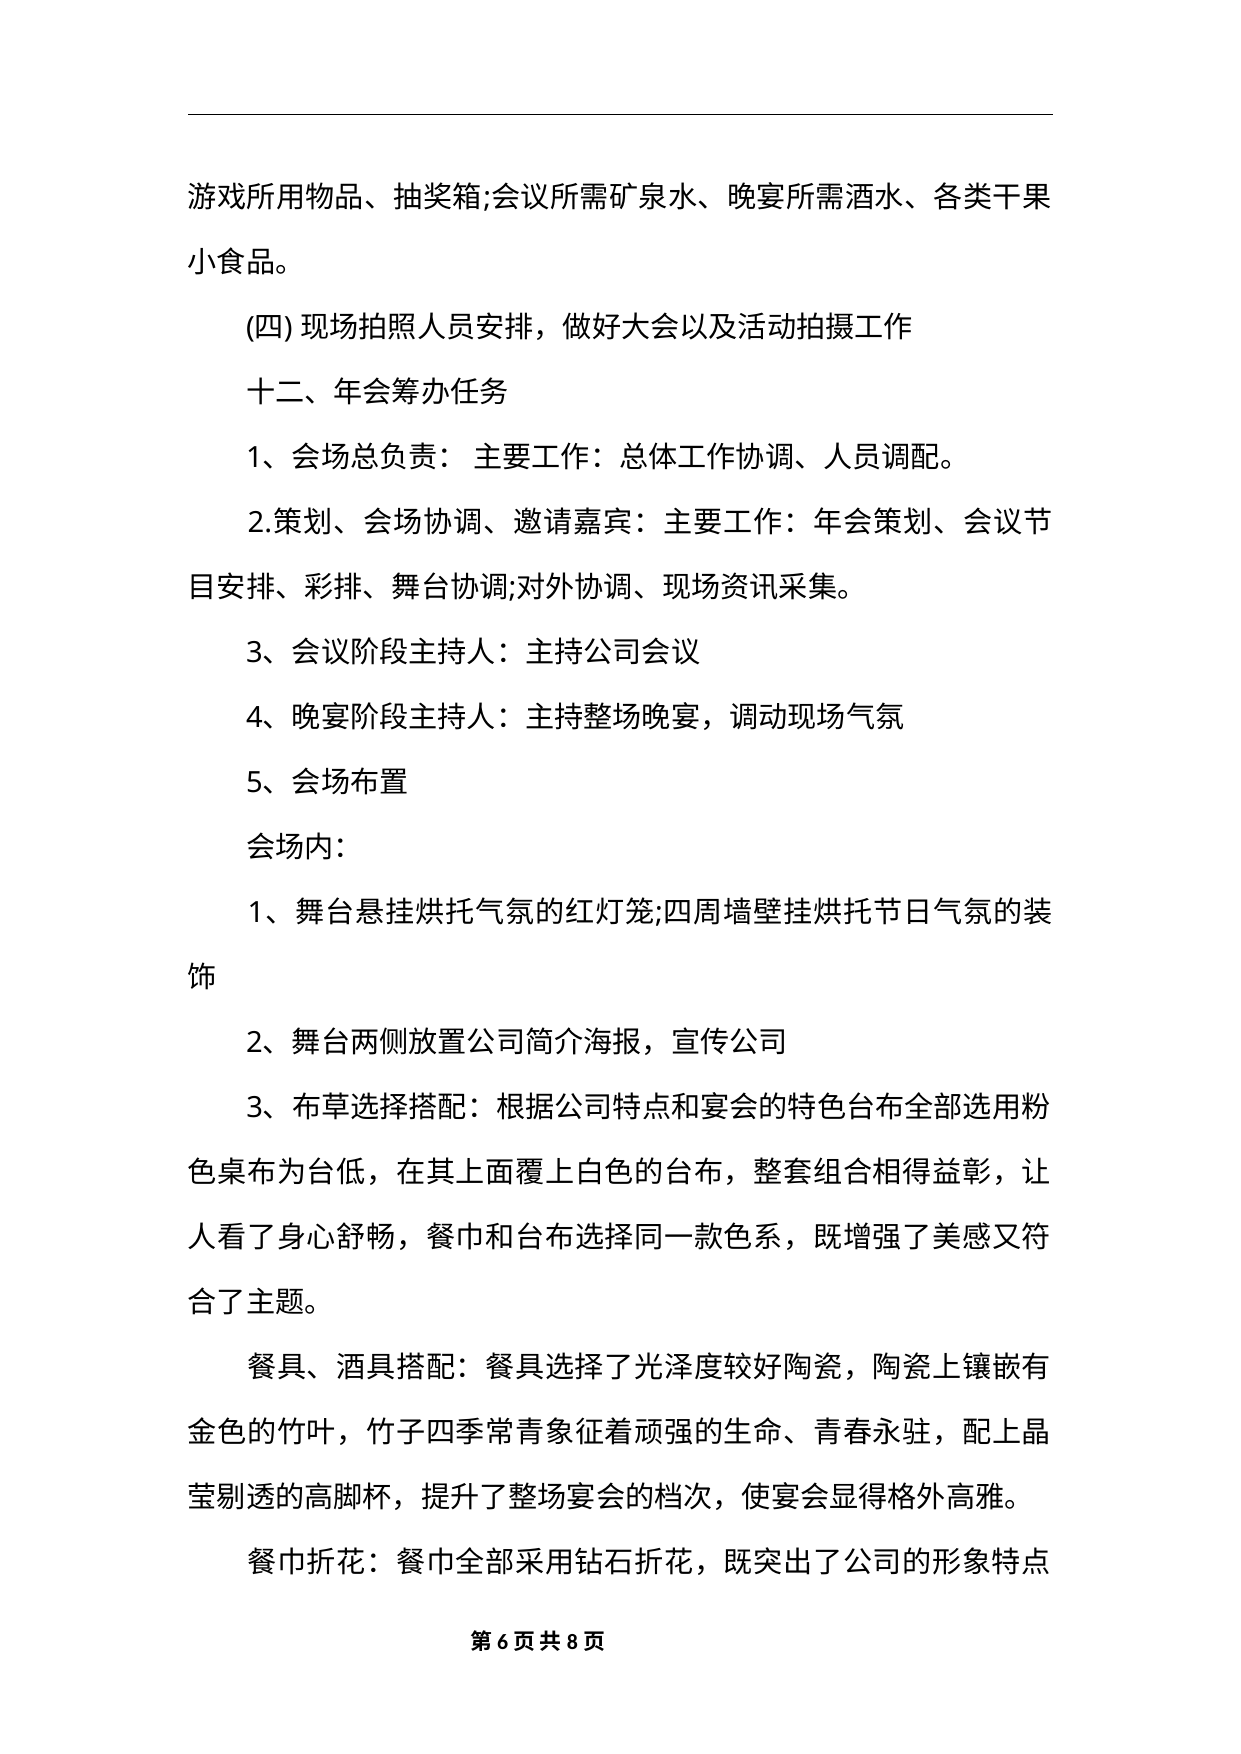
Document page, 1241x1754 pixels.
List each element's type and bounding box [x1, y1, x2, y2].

text [187, 162, 1053, 1592]
